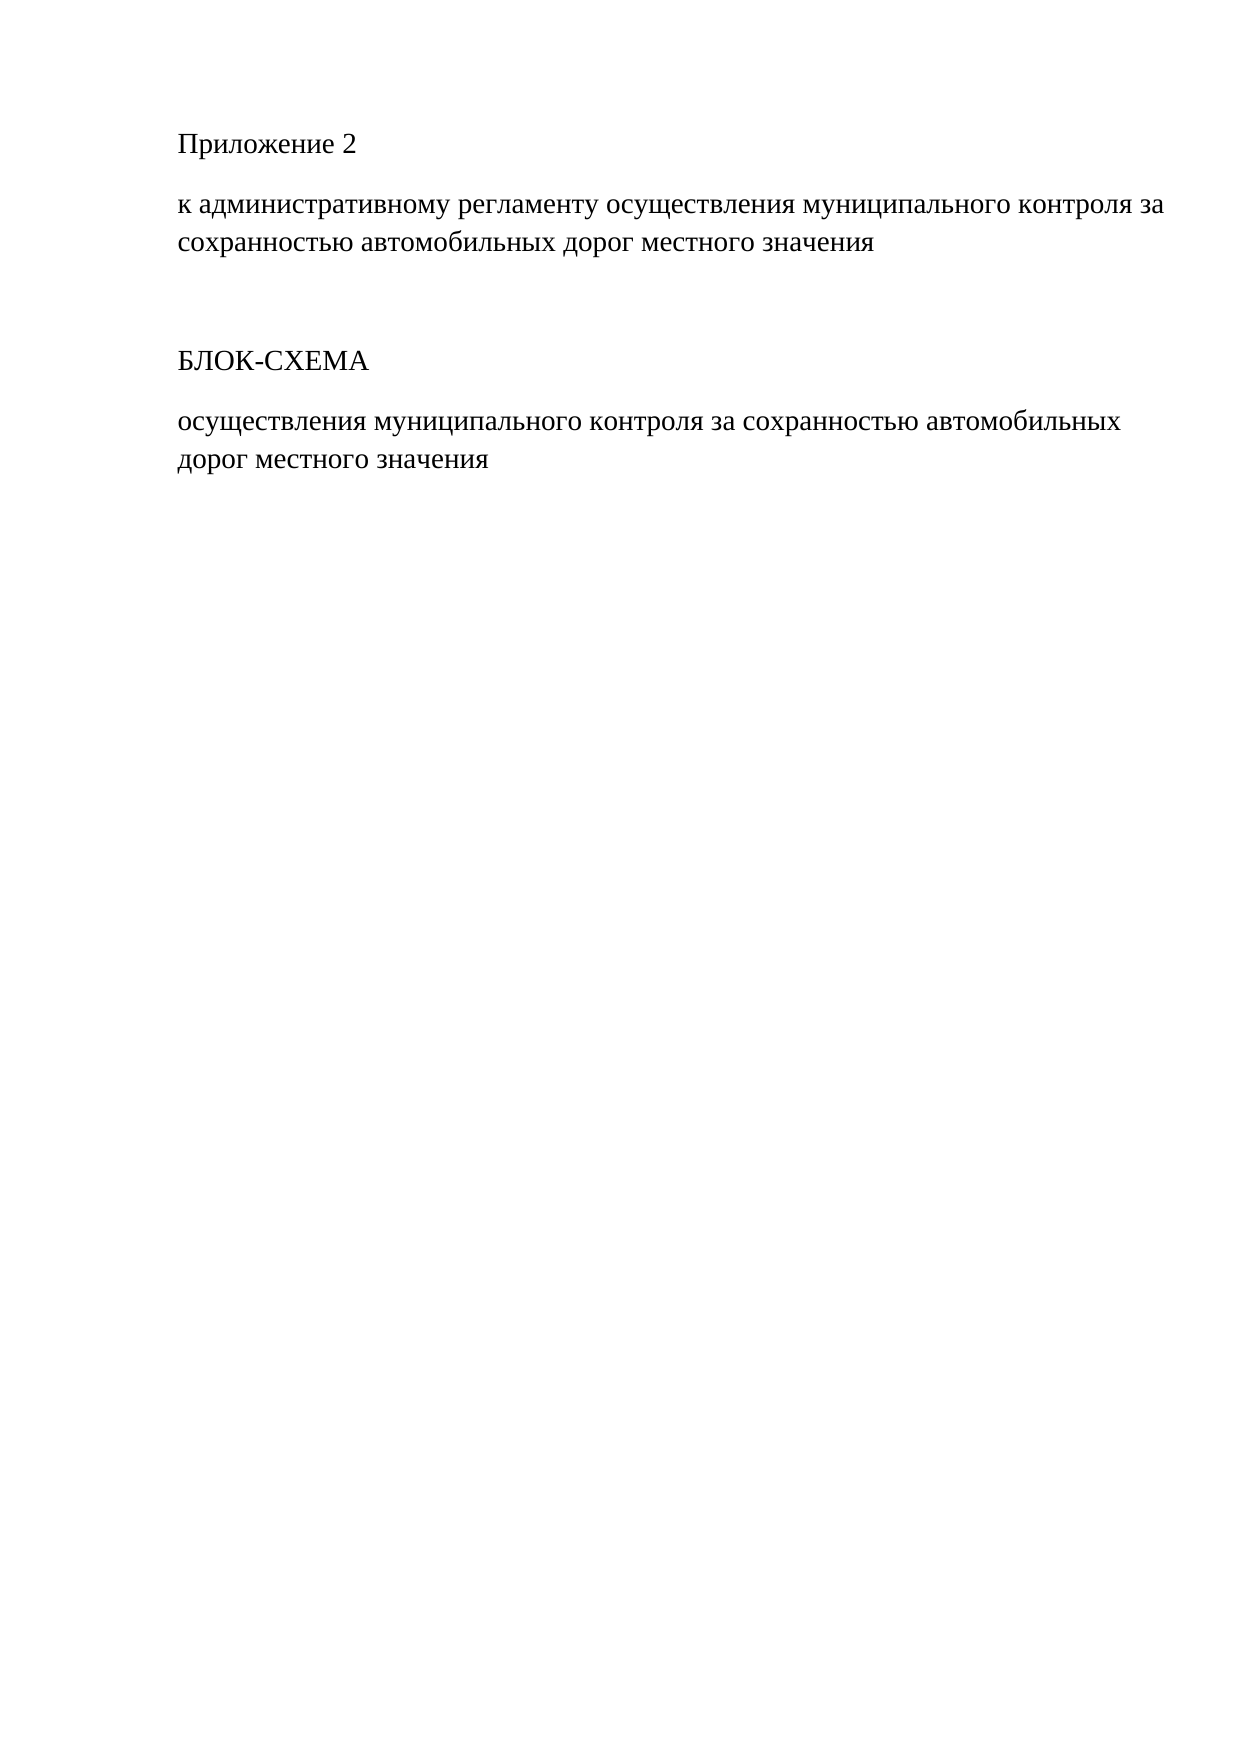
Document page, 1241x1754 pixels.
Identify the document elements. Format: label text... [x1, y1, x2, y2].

text Приложение 2 [177, 127, 1181, 160]
text БЛОК-СХЕМА [177, 343, 1181, 377]
text осуществления муниципального контроля за сохранностью автомобильных дорог местного значения [177, 403, 1181, 475]
text к административному регламенту осуществления муниципального контроля за сохранностью автомобильных дорог местного значения [177, 186, 1181, 258]
